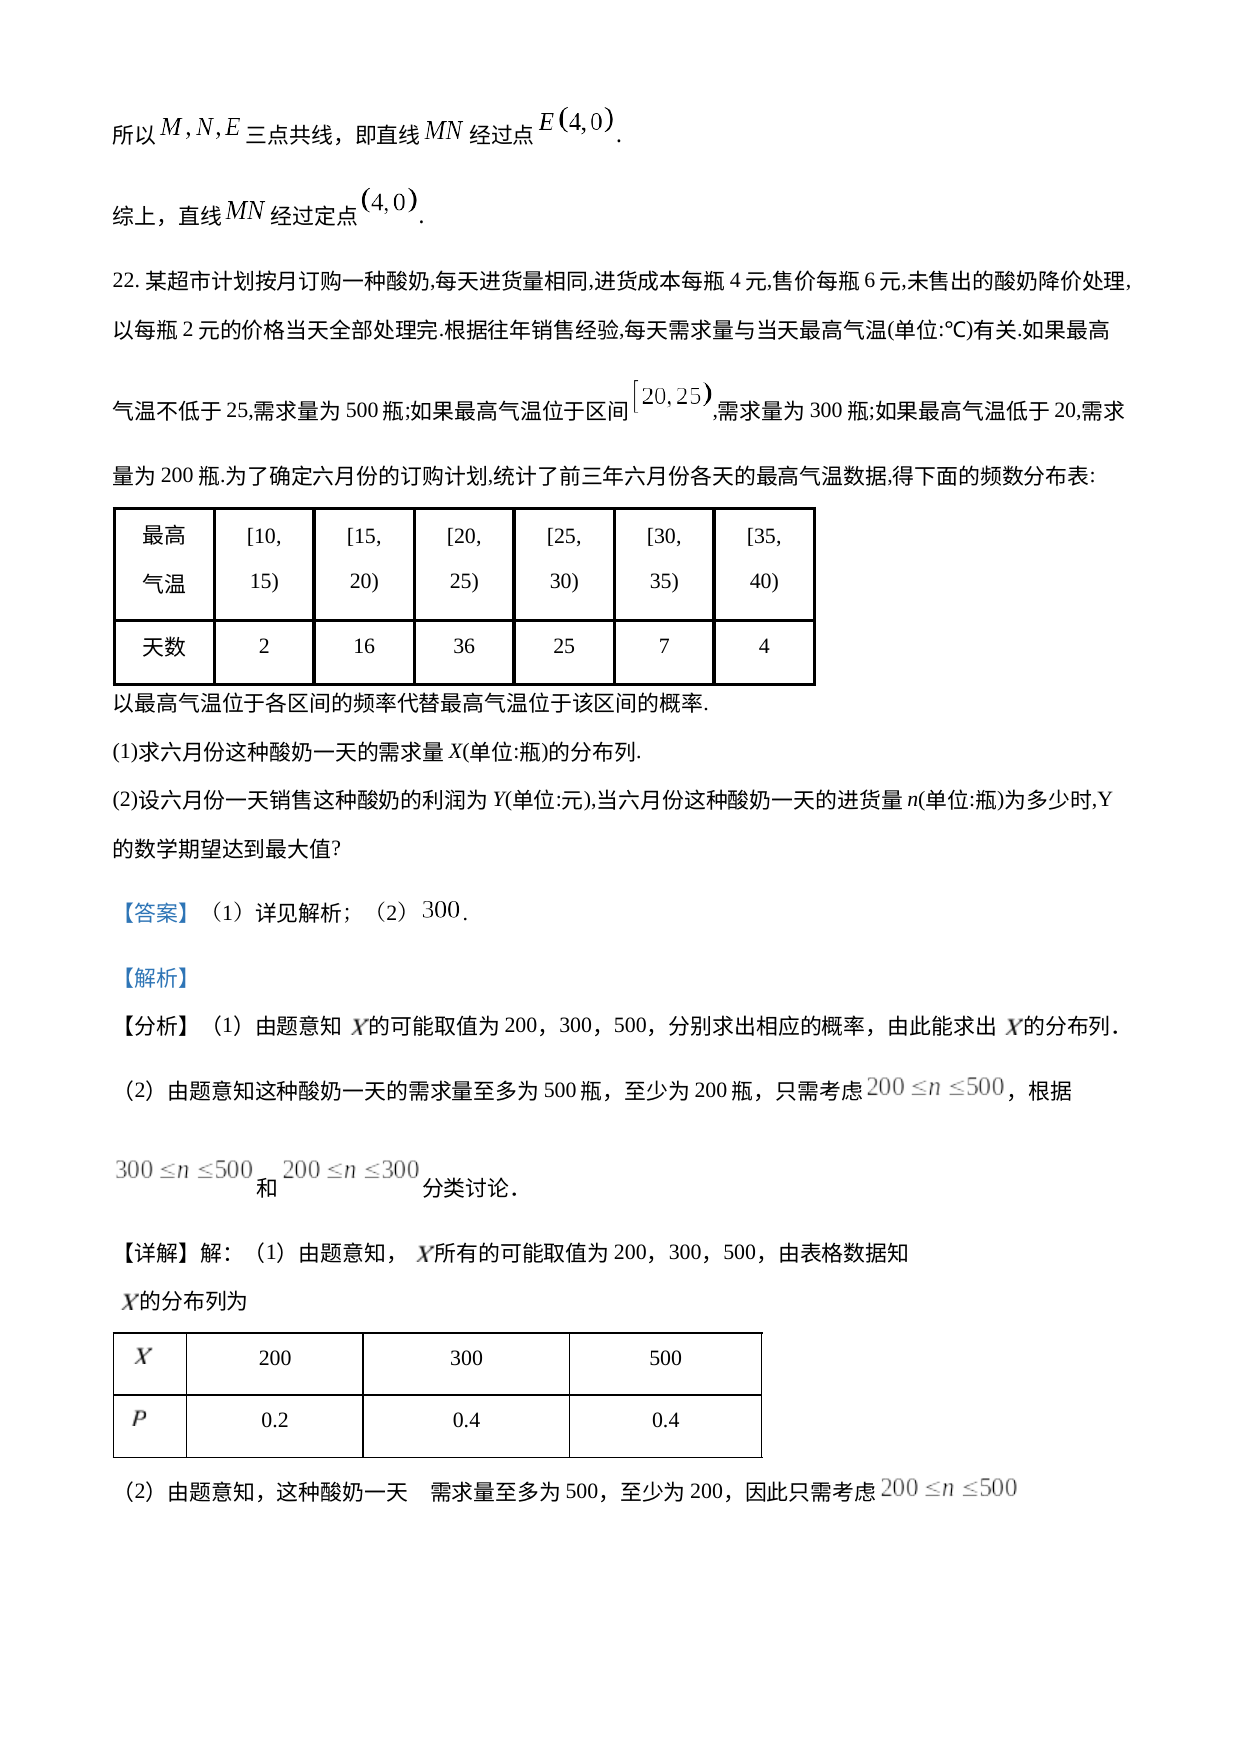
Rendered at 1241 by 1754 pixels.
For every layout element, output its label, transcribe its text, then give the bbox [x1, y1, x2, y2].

picture [125, 1403, 147, 1426]
text (1)求六月份这种酸奶一天的需求量X(单位:瓶)的分布列. [112, 734, 1128, 767]
text 【答案】（1）详见解析；（2）. [112, 879, 1128, 944]
table_cell [114, 1396, 186, 1456]
table_header 最高 气温 [116, 510, 213, 619]
table_cell 0.4 [364, 1396, 569, 1456]
table_header 200 [187, 1334, 362, 1394]
text （2）由题意知，这种酸奶一天需求量至多为500，至少为200，因此只需考虑 [112, 1458, 1128, 1523]
text 所以三点共线，即直线经过点. [112, 102, 1128, 167]
table_cell 36 [416, 622, 512, 683]
table_header [114, 1334, 186, 1394]
text 【分析】（1）由题意知的可能取值为200，300，500，分别求出相应的概率，由此能求出的分布列． [112, 1009, 1128, 1041]
picture [996, 1012, 1024, 1035]
table_header [15, 20) [316, 510, 413, 619]
table_cell 16 [316, 622, 413, 683]
table_cell 4 [716, 622, 813, 683]
text 以最高气温位于各区间的频率代替最高气温位于该区间的概率. [112, 686, 1128, 718]
text 22. 某超市计划按月订购一种酸奶,每天进货量相同,进货成本每瓶4元,售价每瓶6元,未售出的酸奶降价处理,以每瓶2元的价格当天全部处理完.根据往年销售经验,每天需求量与当天最高气温(单位:℃)有关.如果最高气温不低于25,需求量为500瓶;如果最高气温位于区间,需求量为300瓶;如果最高气温低于20,需求量为200瓶.为了确定六月份的订购计划,统计了前三年六月份各天的最高气温数据,得下面的频数分布表: [112, 263, 1128, 491]
table_cell 2 [216, 622, 312, 683]
table_header [20, 25) [416, 510, 512, 619]
text 【详解】解：（1）由题意知，所有的可能取值为200，300，500，由表格数据知 [112, 1235, 1128, 1268]
picture [112, 1287, 139, 1310]
table_header [30, 35) [616, 510, 712, 619]
table_cell 25 [516, 622, 613, 683]
picture [125, 1341, 153, 1364]
table_header [25, 30) [516, 510, 613, 619]
text (2)设六月份一天销售这种酸奶的利润为Y(单位:元),当六月份这种酸奶一天的进货量n(单位:瓶)为多少时,Y的数学期望达到最大值? [112, 782, 1128, 864]
table_cell 天数 [116, 622, 213, 683]
picture [407, 1239, 435, 1262]
text （2）由题意知这种酸奶一天的需求量至多为500瓶，至少为200瓶，只需考虑，根据和分类讨论． [112, 1057, 1128, 1219]
table_cell 7 [616, 622, 712, 683]
table_header 300 [364, 1334, 569, 1394]
text 【解析】 [112, 960, 1128, 993]
text 的分布列为 [112, 1284, 1128, 1316]
table_cell 0.2 [187, 1396, 362, 1456]
table_cell 0.4 [570, 1396, 761, 1456]
table_header [35, 40) [716, 510, 813, 619]
text 综上，直线经过定点. [112, 183, 1128, 248]
table_header [10, 15) [216, 510, 312, 619]
picture [342, 1012, 369, 1035]
table_header 500 [570, 1334, 761, 1394]
